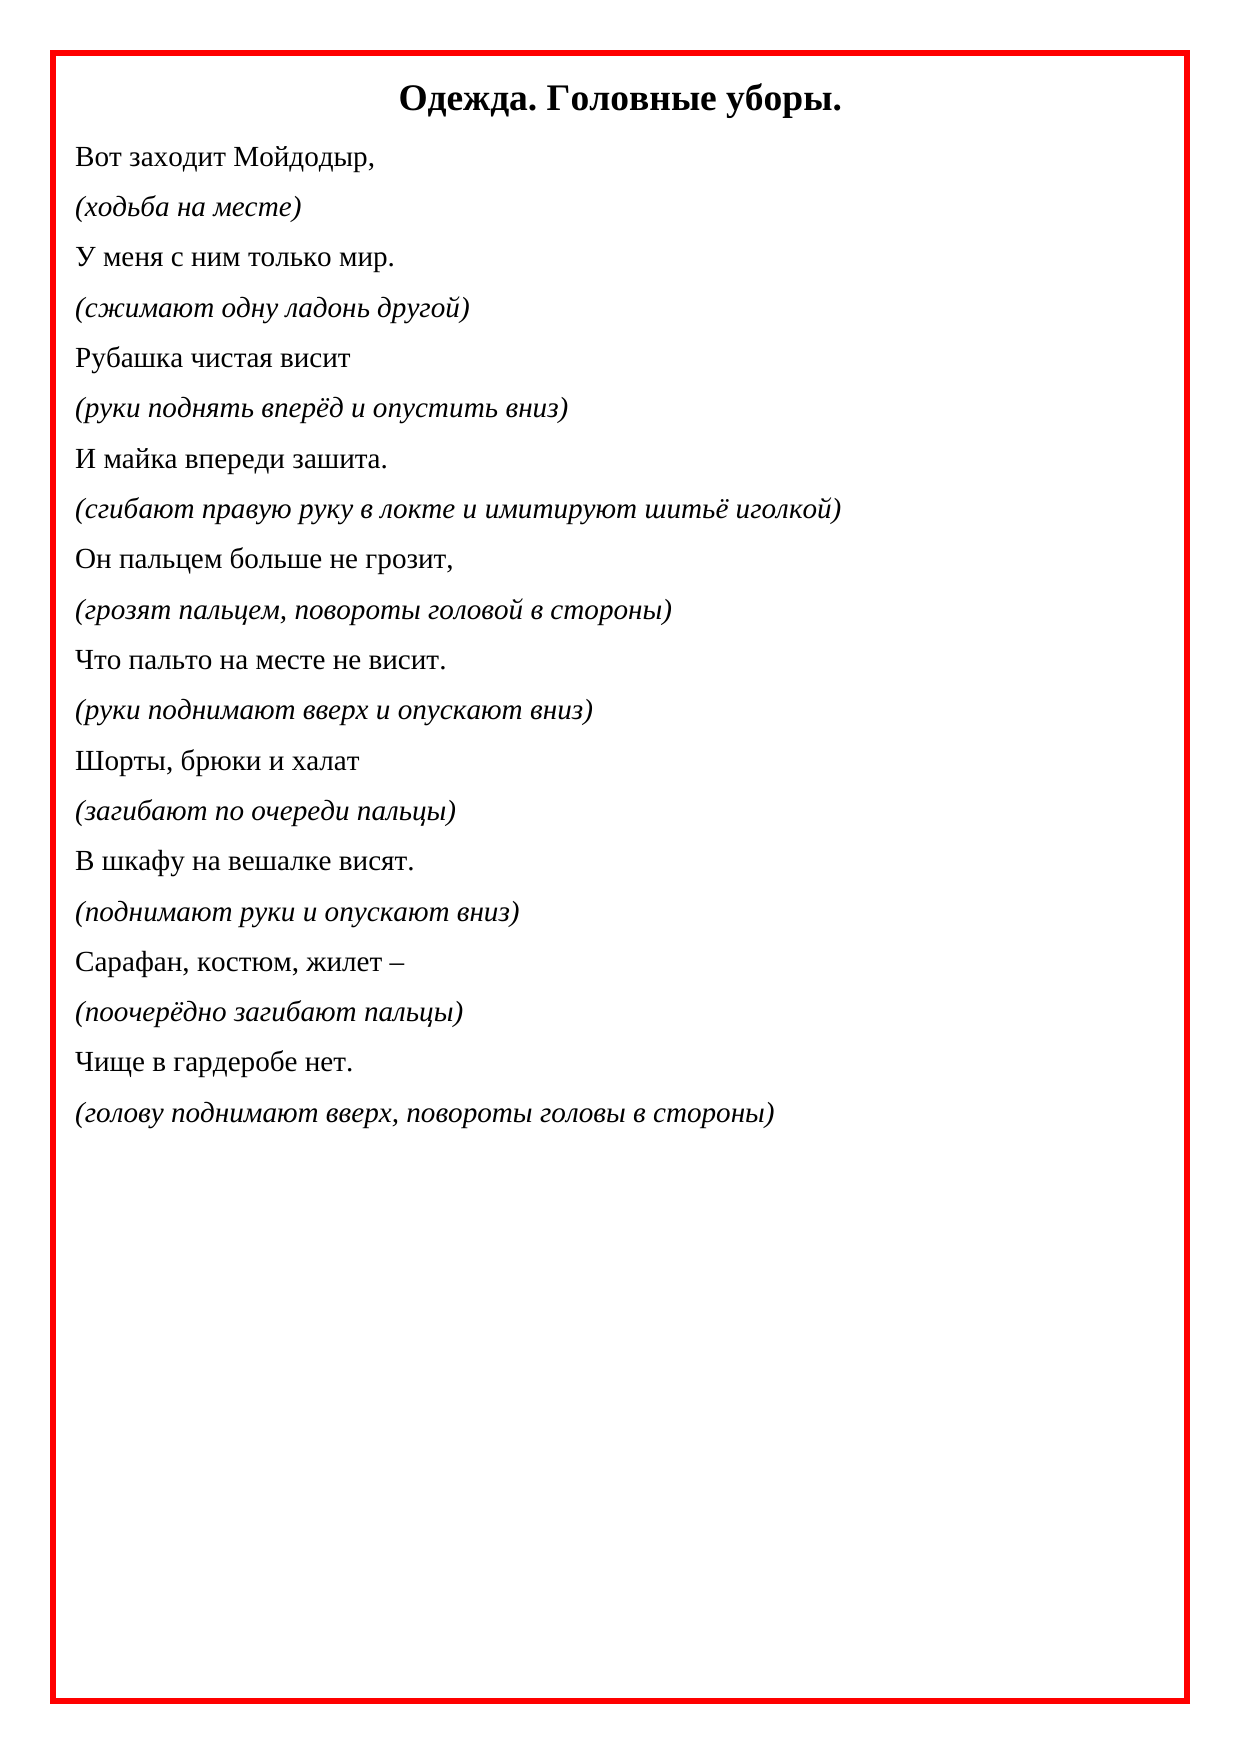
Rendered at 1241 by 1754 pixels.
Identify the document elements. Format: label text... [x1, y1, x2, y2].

text Одежда. Головные уборы. [75, 75, 1165, 118]
text И майка впереди зашита. [75, 441, 1165, 474]
text (загибают по очереди пальцы) [75, 793, 1165, 827]
text Шорты, брюки и халат [75, 743, 1165, 776]
text Рубашка чистая висит [75, 340, 1165, 374]
text (поочерёдно загибают пальцы) [75, 994, 1165, 1028]
text (руки поднять вперёд и опустить вниз) [75, 391, 1165, 424]
text (голову поднимают вверх, повороты головы в стороны) [75, 1095, 1165, 1128]
text Чище в гардеробе нет. [75, 1044, 1165, 1078]
text (сжимают одну ладонь другой) [75, 290, 1165, 323]
text (руки поднимают вверх и опускают вниз) [75, 692, 1165, 726]
text Сарафан, костюм, жилет – [75, 944, 1165, 977]
text Он пальцем больше не грозит, [75, 541, 1165, 575]
text (поднимают руки и опускают вниз) [75, 894, 1165, 927]
text У меня с ним только мир. [75, 239, 1165, 273]
text Вот заходит Мойдодыр, [75, 139, 1165, 172]
text (ходьба на месте) [75, 189, 1165, 223]
text Что пальто на месте не висит. [75, 642, 1165, 676]
text (сгибают правую руку в локте и имитируют шитьё иголкой) [75, 491, 1165, 525]
text В шкафу на вешалке висят. [75, 843, 1165, 877]
text (грозят пальцем, повороты головой в стороны) [75, 592, 1165, 625]
